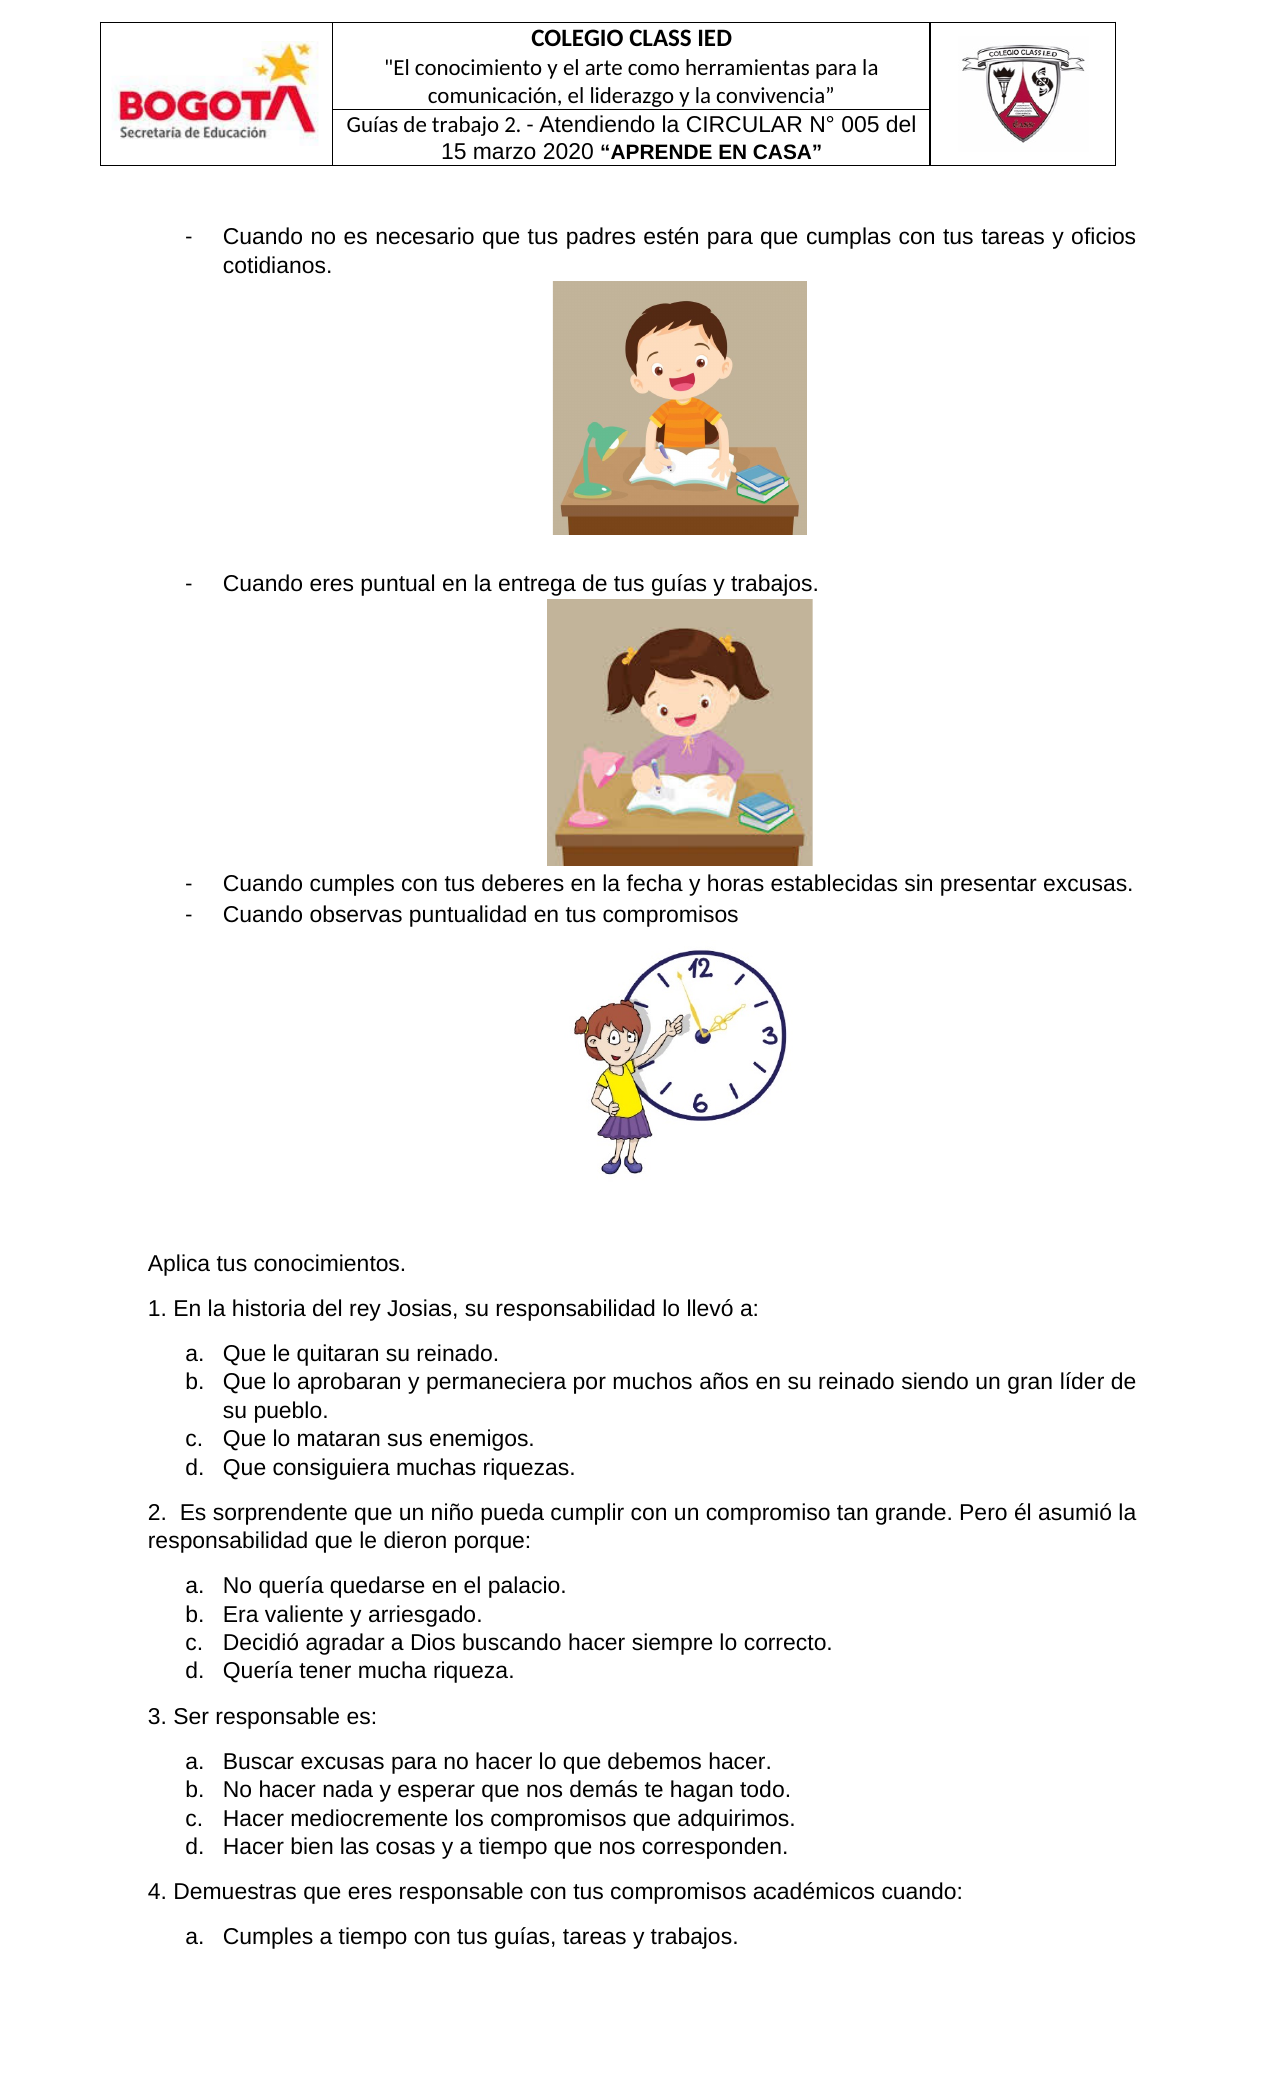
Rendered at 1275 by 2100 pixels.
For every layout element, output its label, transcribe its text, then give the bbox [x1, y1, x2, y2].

picture [547, 599, 813, 866]
list Que le quitaran su reinado. [185, 1340, 1137, 1366]
list No quería quedarse en el palacio. [185, 1572, 1137, 1598]
list Cuando cumples con tus deberes en la fecha y horas establecidas sin presentar excusas. [185, 869, 1137, 898]
list Cuando observas puntualidad en tus compromisos [185, 900, 1137, 928]
picture [552, 281, 807, 535]
picture [553, 929, 807, 1195]
list Que lo mataran sus enemigos. [185, 1425, 1137, 1451]
list Decidió agradar a Dios buscando hacer siempre lo correcto. [185, 1629, 1137, 1655]
list Que lo aprobaran y permaneciera por muchos años en su reinado siendo un gran líder de su pueblo. [185, 1368, 1137, 1423]
text 4. Demuestras que eres responsable con tus compromisos académicos cuando: [148, 1878, 1137, 1904]
list Hacer bien las cosas y a tiempo que nos corresponden. [185, 1833, 1137, 1859]
list Cuando no es necesario que tus padres estén para que cumplas con tus tareas y oficios cotidianos. [185, 222, 1137, 279]
list Quería tener mucha riqueza. [185, 1657, 1137, 1684]
text 3. Ser responsable es: [148, 1703, 1137, 1729]
list No hacer nada y esperar que nos demás te hagan todo. [185, 1776, 1137, 1802]
picture [953, 29, 1093, 158]
text Aplica tus conocimientos. [148, 1249, 1137, 1276]
list Buscar excusas para no hacer lo que debemos hacer. [185, 1748, 1137, 1774]
picture [111, 41, 322, 146]
text 1. En la historia del rey Josias, su responsabilidad lo llevó a: [148, 1295, 1137, 1321]
list Que consiguiera muchas riquezas. [185, 1453, 1137, 1480]
text 2. Es sorprendente que un niño pueda cumplir con un compromiso tan grande. Pero él asumió la responsabilidad que le dieron porque: [148, 1499, 1137, 1553]
list Cuando eres puntual en la entrega de tus guías y trabajos. [185, 569, 1137, 597]
list Era valiente y arriesgado. [185, 1601, 1137, 1627]
list Hacer mediocremente los compromisos que adquirimos. [185, 1804, 1137, 1831]
list Cumples a tiempo con tus guías, tareas y trabajos. [185, 1923, 1137, 1949]
